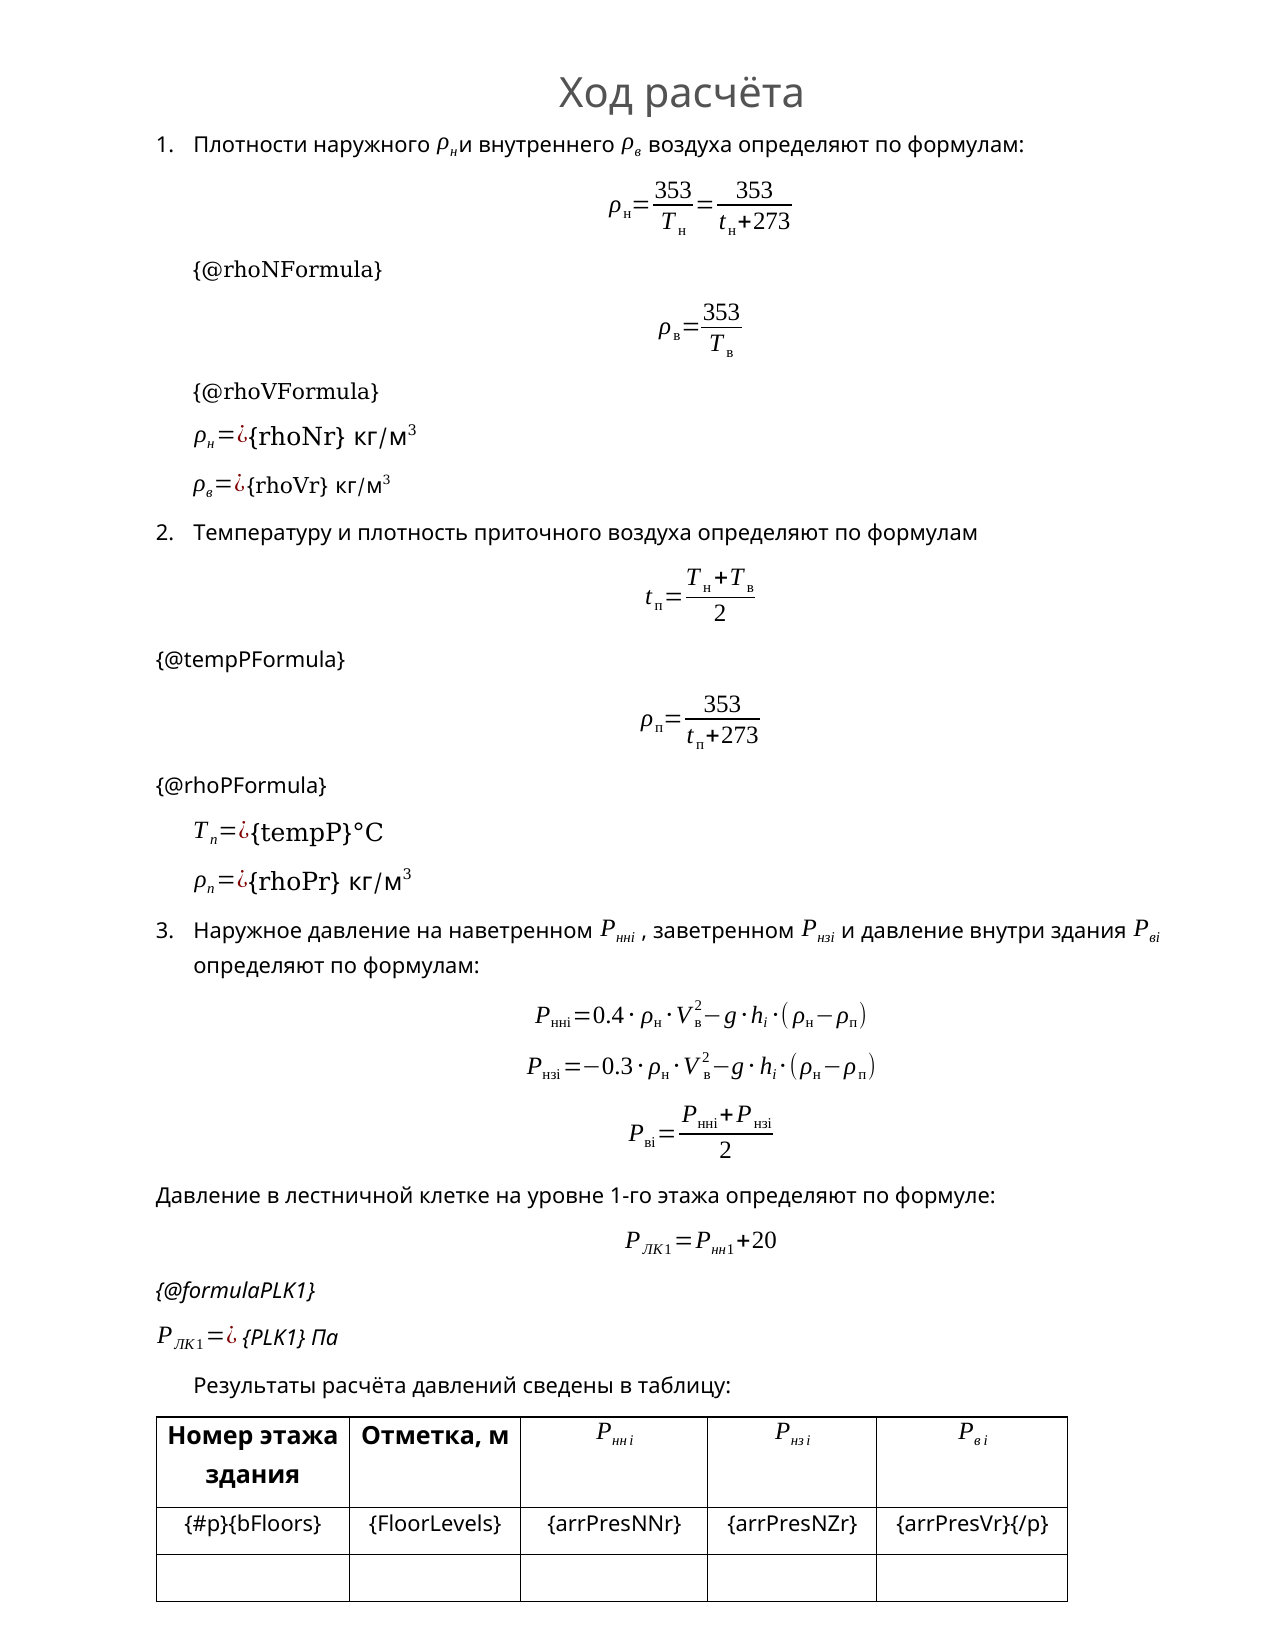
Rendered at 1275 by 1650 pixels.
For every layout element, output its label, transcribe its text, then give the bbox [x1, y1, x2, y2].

text {rhoPr} кг/м3 [156, 865, 1245, 897]
text {@tempPFormula} [156, 643, 1245, 673]
table_cell [350, 1555, 520, 1601]
text {tempP}°C [156, 816, 1245, 848]
table_header Отметка, м [350, 1418, 520, 1507]
table_cell [521, 1555, 707, 1601]
list Плотности наружного и внутреннего воздуха определяют по формулам: [156, 128, 1245, 159]
list Наружное давление на наветренном , заветренном и давление внутри здания определяют по формулам: [156, 914, 1245, 980]
table_header Номер этажа здания [157, 1418, 349, 1507]
table_header [521, 1418, 707, 1507]
text {PLK1} Па [156, 1321, 1245, 1353]
text Давление в лестничной клетке на уровне 1-го этажа определяют по формуле: [156, 1180, 1245, 1210]
list Температуру и плотность приточного воздуха определяют по формулам [156, 517, 1245, 547]
table_cell {#p}{bFloors} [157, 1508, 349, 1554]
table_cell [877, 1555, 1067, 1601]
table_cell {arrPresNNr} [521, 1508, 707, 1554]
text {rhoVr} кг/м3 [192, 469, 1245, 501]
table_header [877, 1418, 1067, 1507]
table_cell {arrPresVr}{/p} [877, 1508, 1067, 1554]
text {@formulaPLK1} [156, 1275, 1245, 1304]
text {rhoNr} кг/м3 [156, 421, 1245, 453]
subtitle Ход расчёта [118, 63, 1245, 120]
table_cell [708, 1555, 876, 1601]
table_cell {arrPresNZr} [708, 1508, 876, 1554]
text {@rhoPFormula} [156, 770, 1245, 799]
table_cell [157, 1555, 349, 1601]
text {@rhoVFormula} [192, 378, 1245, 404]
table_cell {FloorLevels} [350, 1508, 520, 1554]
table_header [708, 1418, 876, 1507]
text {@rhoNFormula} [192, 256, 1245, 282]
text Результаты расчёта давлений сведены в таблицу: [156, 1370, 1245, 1399]
